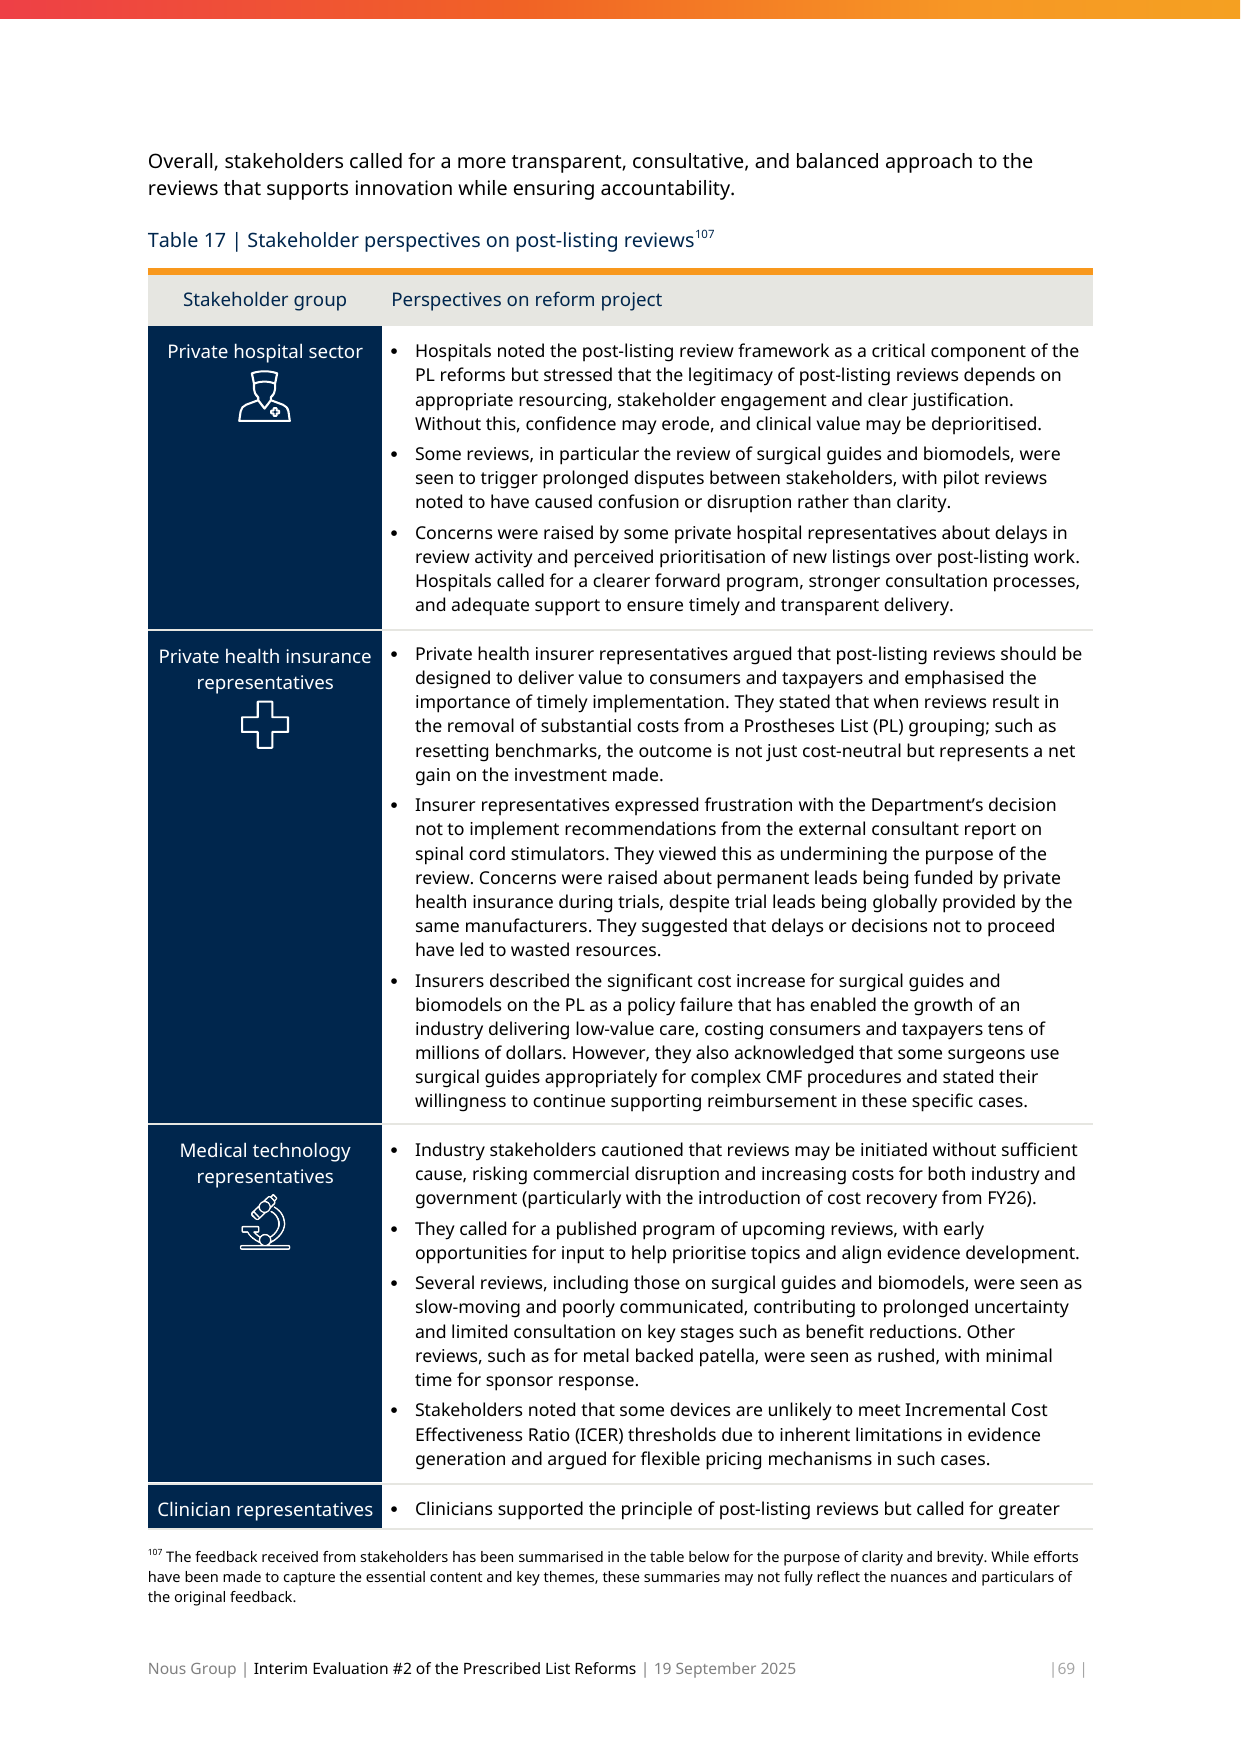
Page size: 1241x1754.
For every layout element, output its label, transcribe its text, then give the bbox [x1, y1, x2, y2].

picture [0, 0, 1241, 19]
table_cell Private health insurance representatives [148, 631, 382, 1123]
text Overall, stakeholders called for a more transparent, consultative, and balanced approach to the reviews that supports innovation while ensuring accountability. [148, 148, 1092, 202]
table_cell Industry stakeholders cautioned that reviews may be initiated without sufficient cause, risking commercial disruption and increasing costs for both industry and government (particularly with the introduction of cost recovery from FY26). They called for a published program of upcoming reviews, with early opportunities for input to help prioritise topics and align evidence development. Several reviews, including those on surgical guides and biomodels, were seen as slow-moving and poorly communicated, contributing to prolonged uncertainty and limited consultation on key stages such as benefit reductions. Other reviews, such as for metal backed patella, were seen as rushed, with minimal time for sponsor response. Stakeholders noted that some devices are unlikely to meet Incremental Cost Effectiveness Ratio (ICER) thresholds due to inherent limitations in evidence generation and argued for flexible pricing mechanisms in such cases. [382, 1125, 1093, 1482]
text Table 17 | Stakeholder perspectives on post-listing reviews [148, 227, 1092, 254]
table_header Stakeholder group [148, 275, 382, 324]
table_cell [382, 1485, 1093, 1528]
table_cell Hospitals noted the post-listing review framework as a critical component of the PL reforms but stressed that the legitimacy of post-listing reviews depends on appropriate resourcing, stakeholder engagement and clear justification. Without this, confidence may erode, and clinical value may be deprioritised. Some reviews, in particular the review of surgical guides and biomodels, were seen to trigger prolonged disputes between stakeholders, with pilot reviews noted to have caused confusion or disruption rather than clarity. Concerns were raised by some private hospital representatives about delays in review activity and perceived prioritisation of new listings over post-listing work. Hospitals called for a clearer forward program, stronger consultation processes, and adequate support to ensure timely and transparent delivery. [382, 326, 1093, 629]
table_header Perspectives on reform project [382, 275, 1093, 324]
table_cell Private health insurer representatives argued that post-listing reviews should be designed to deliver value to consumers and taxpayers and emphasised the importance of timely implementation. They stated that when reviews result in the removal of substantial costs from a Prostheses List (PL) grouping; such as resetting benchmarks, the outcome is not just cost-neutral but represents a net gain on the investment made. Insurer representatives expressed frustration with the Department’s decision not to implement recommendations from the external consultant report on spinal cord stimulators. They viewed this as undermining the purpose of the review. Concerns were raised about permanent leads being funded by private health insurance during trials, despite trial leads being globally provided by the same manufacturers. They suggested that delays or decisions not to proceed have led to wasted resources. Insurers described the significant cost increase for surgical guides and biomodels on the PL as a policy failure that has enabled the growth of an industry delivering low-value care, costing consumers and taxpayers tens of millions of dollars. However, they also acknowledged that some surgeons use surgical guides appropriately for complex CMF procedures and stated their willingness to continue supporting reimbursement in these specific cases. [382, 631, 1093, 1123]
table_cell Medical technology representatives [148, 1125, 382, 1482]
table_cell Clinician representatives [148, 1485, 382, 1528]
table_cell Private hospital sector [148, 326, 382, 629]
picture [239, 1194, 291, 1250]
